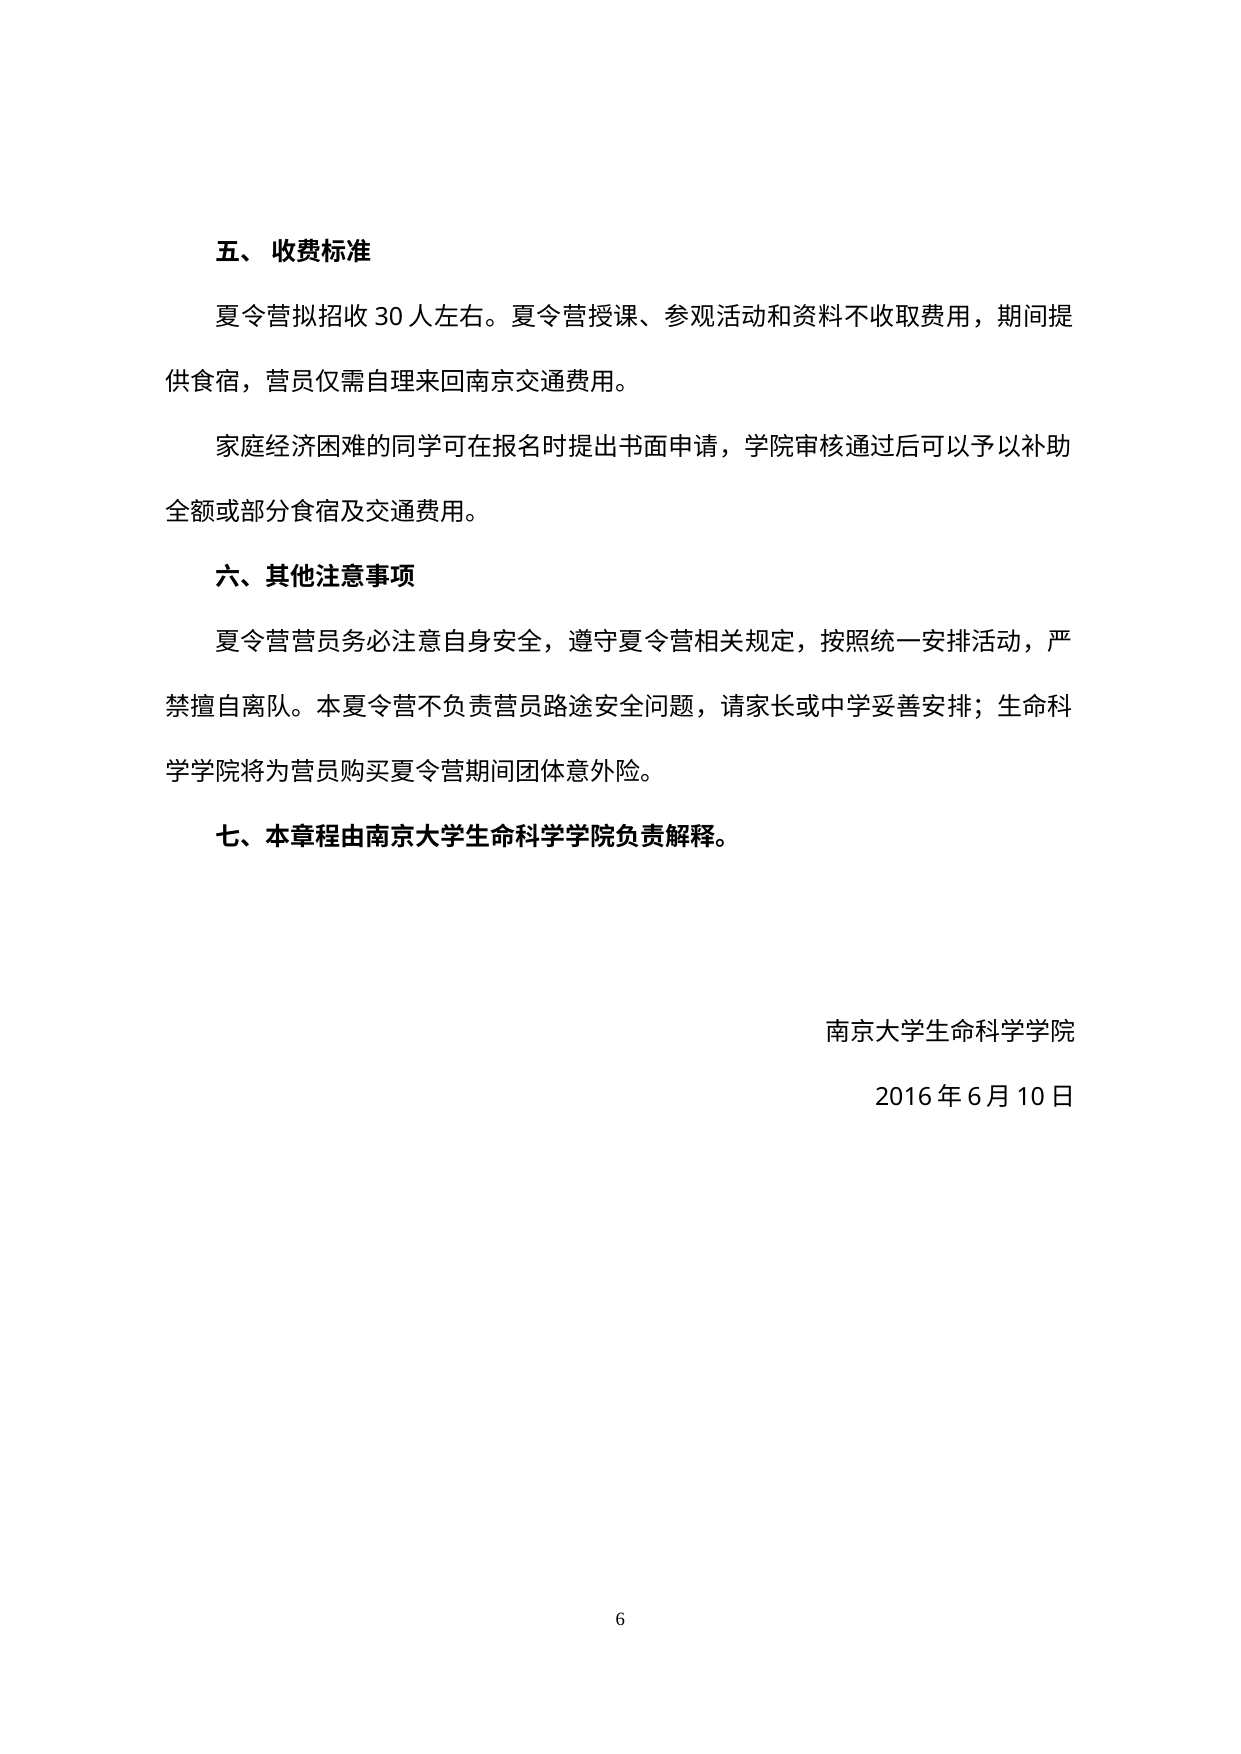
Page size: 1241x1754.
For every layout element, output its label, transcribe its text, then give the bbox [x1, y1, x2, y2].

text 六、其他注意事项 [165, 542, 1075, 607]
text 南京大学生命科学学院 [165, 997, 1075, 1062]
text 七、本章程由南京大学生命科学学院负责解释。 [165, 802, 1075, 867]
text 五、 收费标准 [165, 217, 1075, 282]
text 夏令营营员务必注意自身安全，遵守夏令营相关规定，按照统一安排活动，严禁擅自离队。本夏令营不负责营员路途安全问题，请家长或中学妥善安排；生命科学学院将为营员购买夏令营期间团体意外险。 [165, 607, 1075, 802]
text 2016年6月10日 [165, 1062, 1075, 1127]
text 夏令营拟招收30人左右。夏令营授课、参观活动和资料不收取费用，期间提供食宿，营员仅需自理来回南京交通费用。 [165, 282, 1075, 412]
text 家庭经济困难的同学可在报名时提出书面申请，学院审核通过后可以予以补助全额或部分食宿及交通费用。 [165, 412, 1075, 542]
